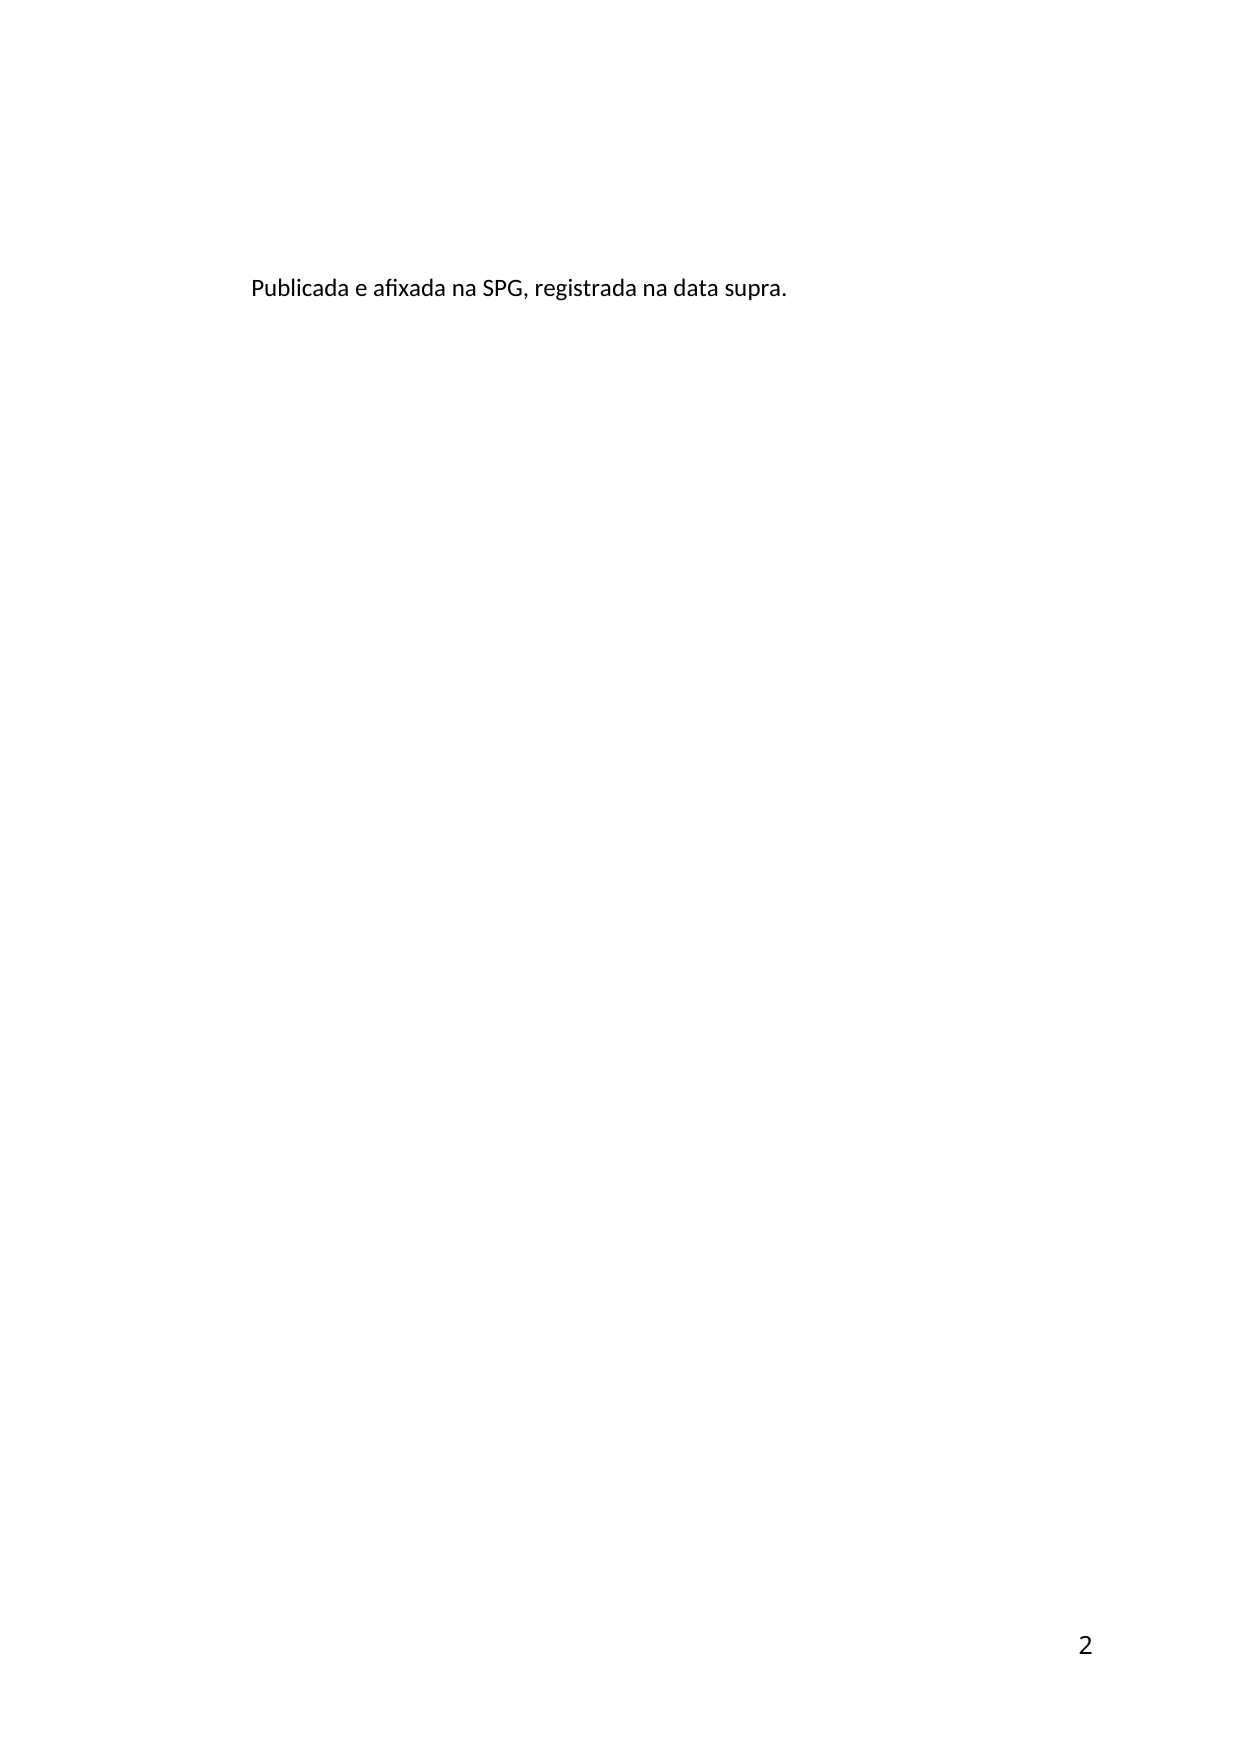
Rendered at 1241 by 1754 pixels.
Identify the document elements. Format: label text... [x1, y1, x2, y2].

text Publicada e afixada na SPG, registrada na data supra. [177, 272, 1092, 302]
